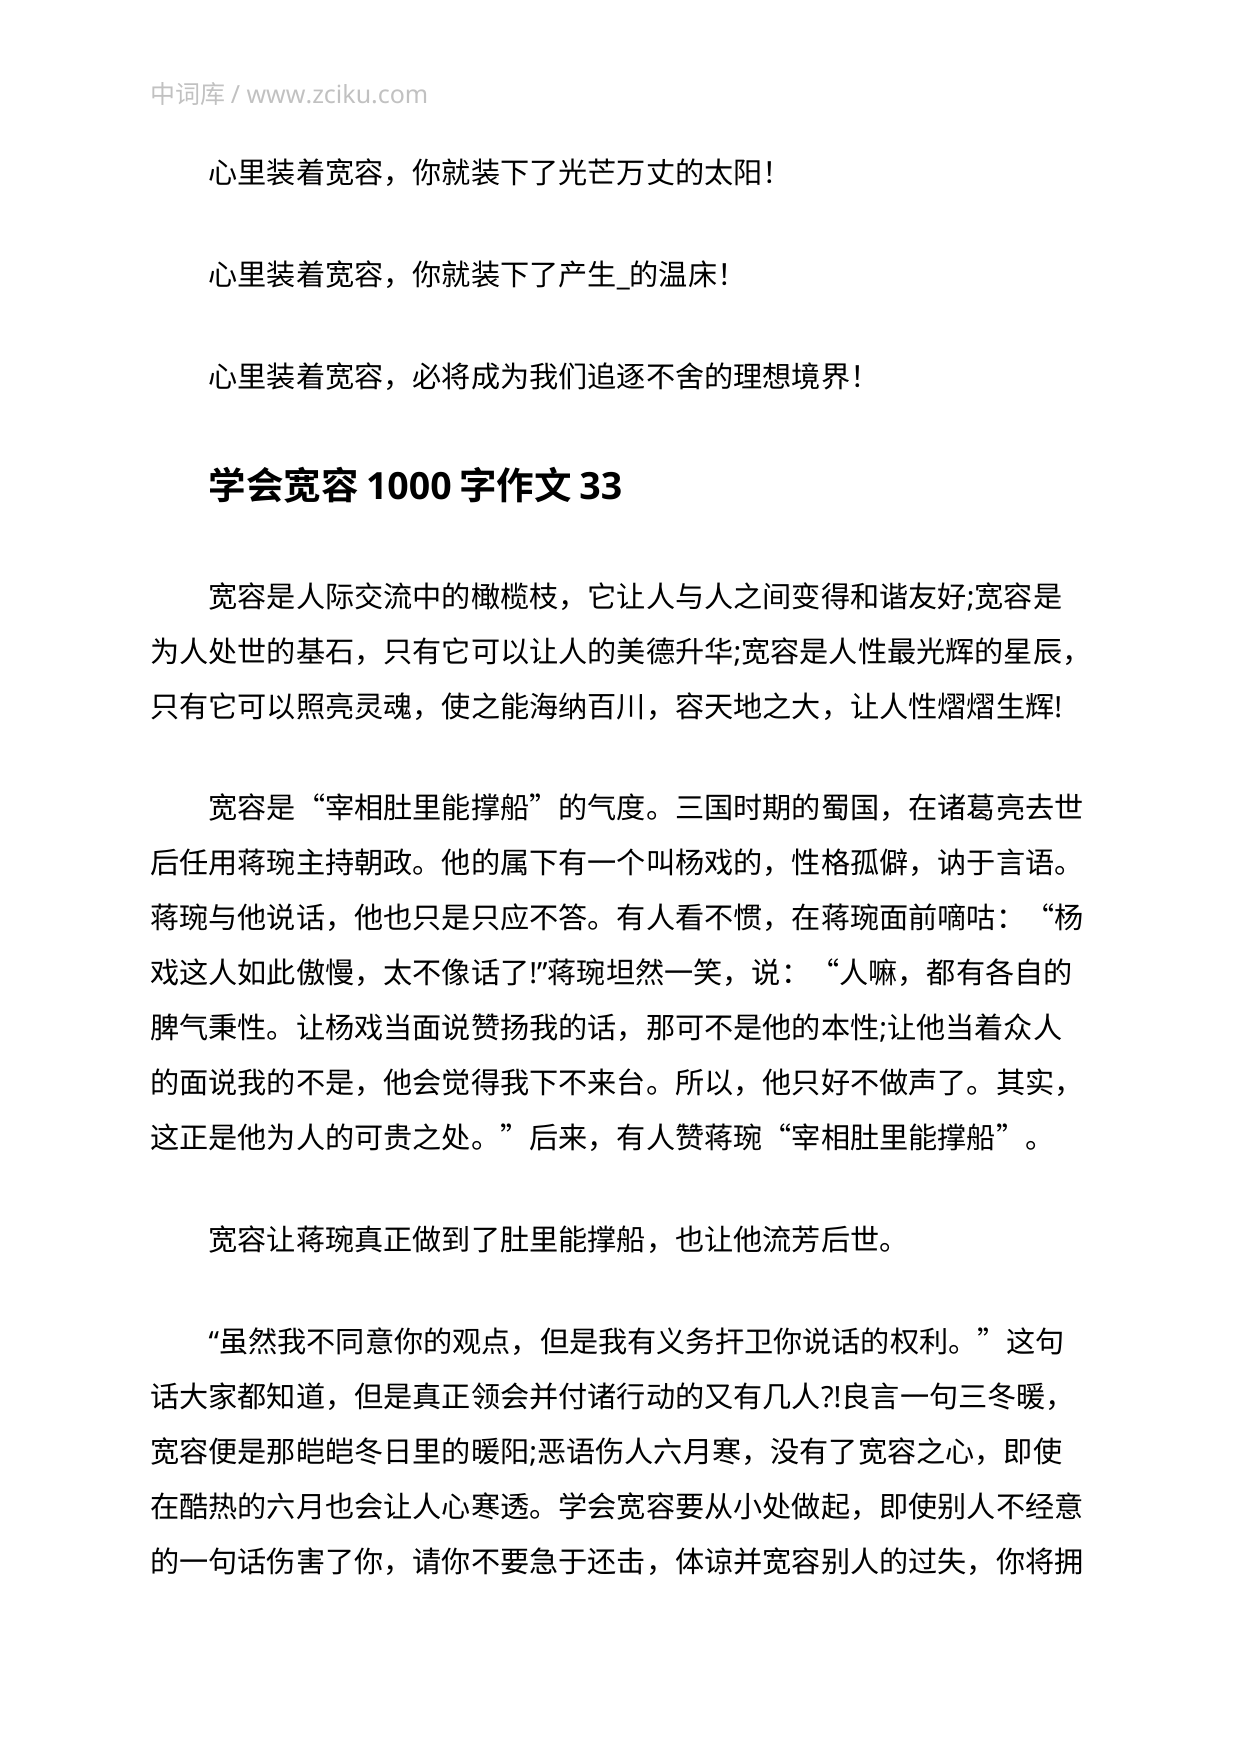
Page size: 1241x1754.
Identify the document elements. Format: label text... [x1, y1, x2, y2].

text 宽容让蒋琬真正做到了肚里能撑船，也让他流芳后世。 [150, 1216, 1090, 1259]
text 心里装着宽容，必将成为我们追逐不舍的理想境界！ [150, 354, 1090, 396]
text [150, 1318, 1090, 1580]
text 宽容是“宰相肚里能撑船”的气度。三国时期的蜀国，在诸葛亮去世后任用蒋琬主持朝政。他的属下有一个叫杨戏的，性格孤僻，讷于言语。蒋琬与他说话，他也只是只应不答。有人看不惯，在蒋琬面前嘀咕：“杨戏这人如此傲慢，太不像话了!”蒋琬坦然一笑，说：“人嘛，都有各自的脾气秉性。让杨戏当面说赞扬我的话，那可不是他的本性;让他当着众人的面说我的不是，他会觉得我下不来台。所以，他只好不做声了。其实，这正是他为人的可贵之处。”后来，有人赞蒋琬“宰相肚里能撑船”。 [150, 785, 1090, 1157]
text 心里装着宽容，你就装下了产生_的温床！ [150, 252, 1090, 294]
text 学会宽容1000字作文33 [150, 456, 1090, 510]
text 心里装着宽容，你就装下了光芒万丈的太阳！ [150, 150, 1090, 192]
text 宽容是人际交流中的橄榄枝，它让人与人之间变得和谐友好;宽容是为人处世的基石，只有它可以让人的美德升华;宽容是人性最光辉的星辰，只有它可以照亮灵魂，使之能海纳百川，容天地之大，让人性熠熠生辉! [150, 573, 1090, 726]
